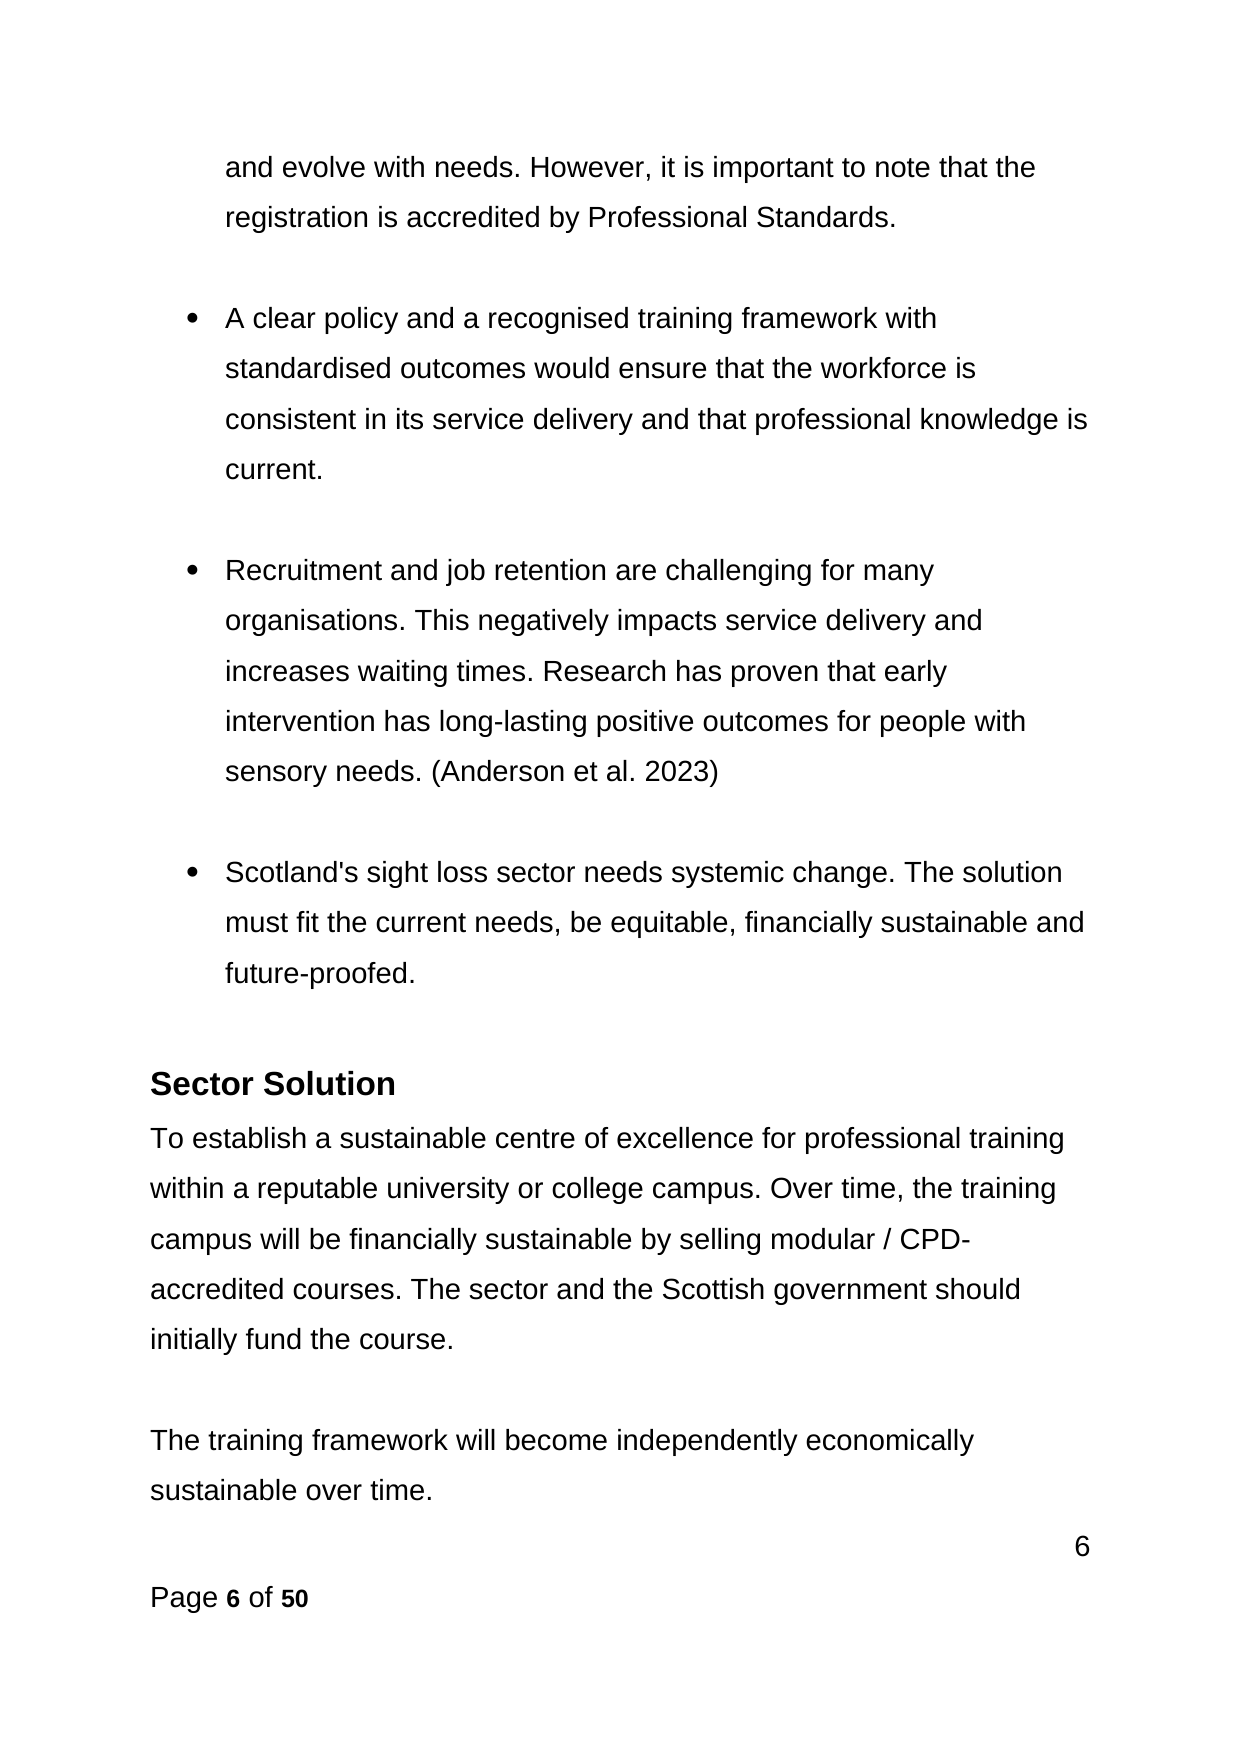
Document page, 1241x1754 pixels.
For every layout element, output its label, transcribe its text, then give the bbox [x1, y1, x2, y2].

list A clear policy and a recognised training framework with standardised outcomes would ensure that the workforce is consistent in its service delivery and that professional knowledge is current. [187, 301, 1090, 486]
text To establish a sustainable centre of excellence for professional training within a reputable university or college campus. Over time, the training campus will be financially sustainable by selling modular / CPD-accredited courses. The sector and the Scottish government should initially fund the course. [150, 1121, 1090, 1356]
list Recruitment and job retention are challenging for many organisations. This negatively impacts service delivery and increases waiting times. Research has proven that early intervention has long-lasting positive outcomes for people with sensory needs. [187, 553, 1090, 788]
subtitle Sector Solution [150, 1063, 1090, 1102]
text The training framework will become independently economically sustainable over time. [150, 1423, 1090, 1507]
list Scotland's sight loss sector needs systemic change. The solution must fit the current needs, be equitable, financially sustainable and future-proofed. [187, 855, 1090, 989]
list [187, 150, 1090, 234]
